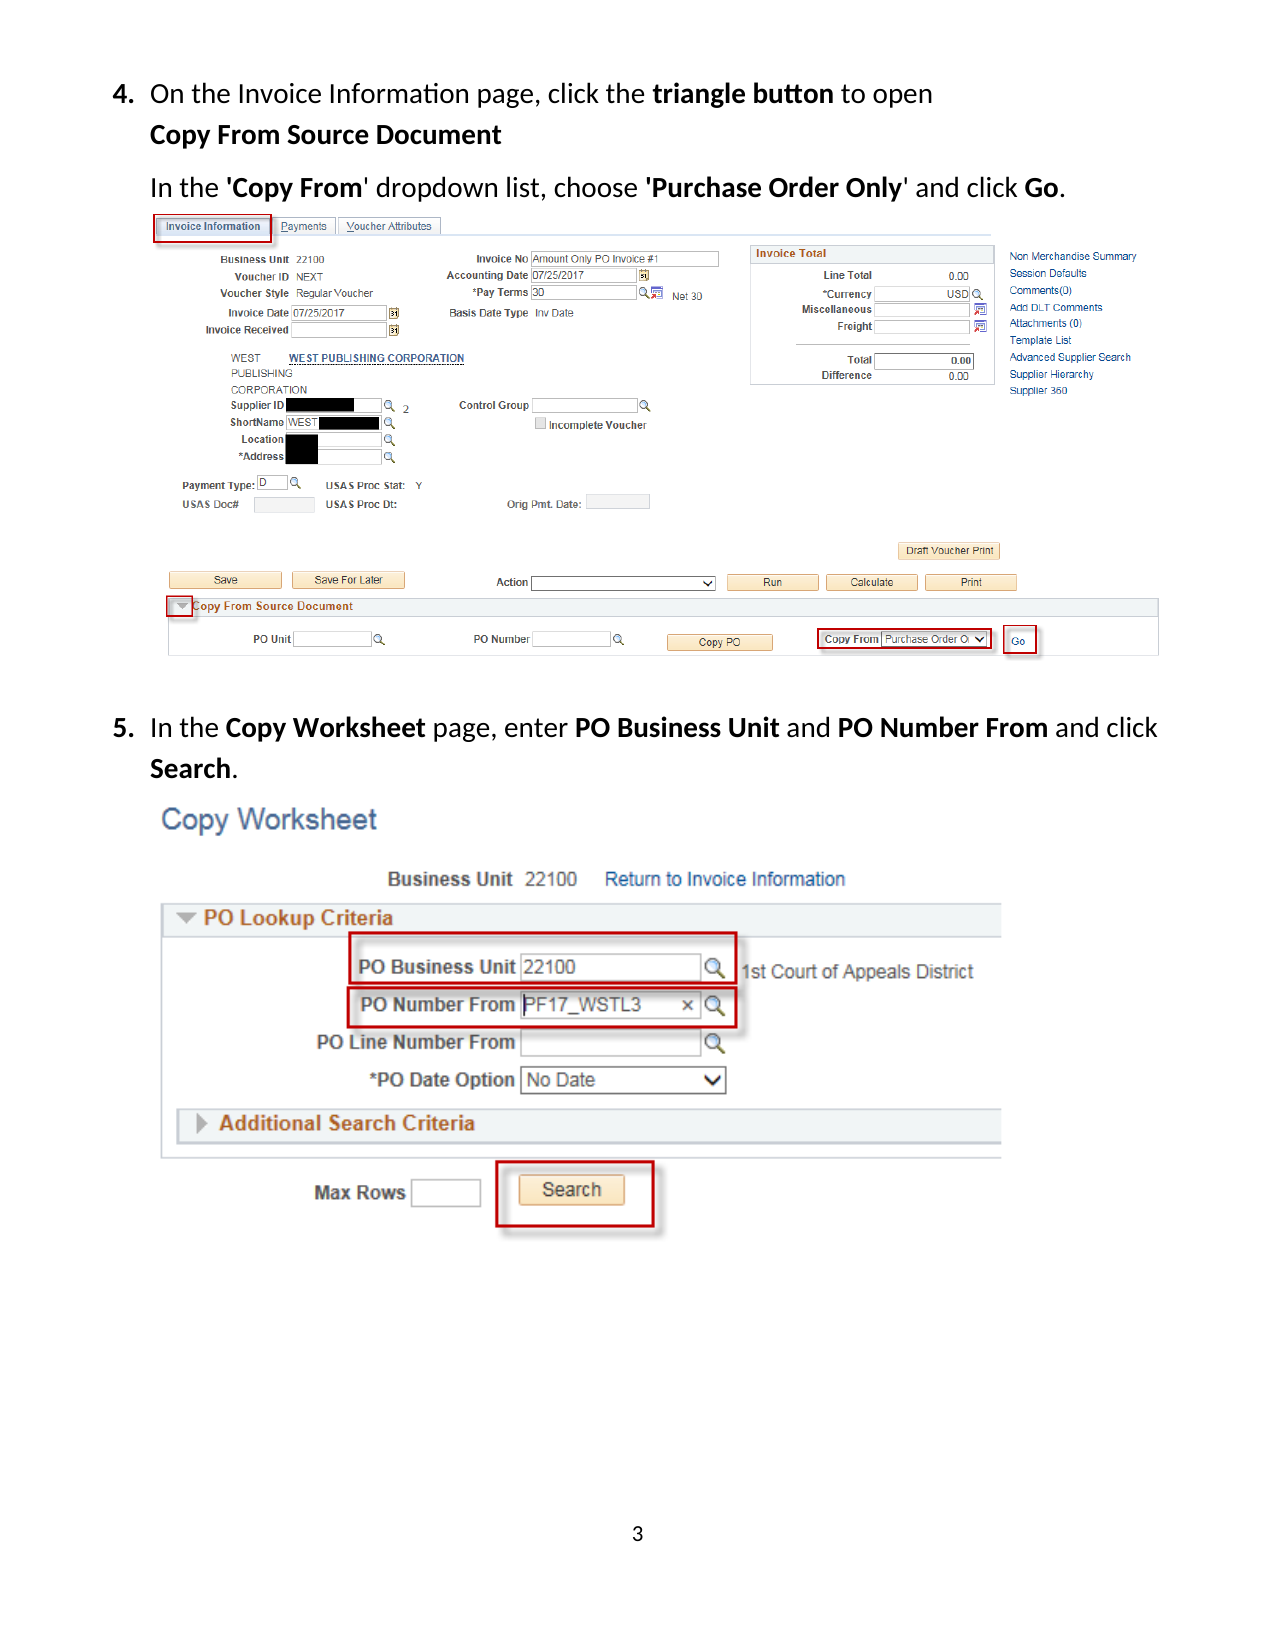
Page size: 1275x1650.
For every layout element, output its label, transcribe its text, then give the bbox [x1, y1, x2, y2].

picture [150, 790, 1002, 1289]
picture [150, 209, 1187, 661]
list On the Invoice Information page, click the triangle button to open Copy From Source Document [112, 75, 1200, 152]
